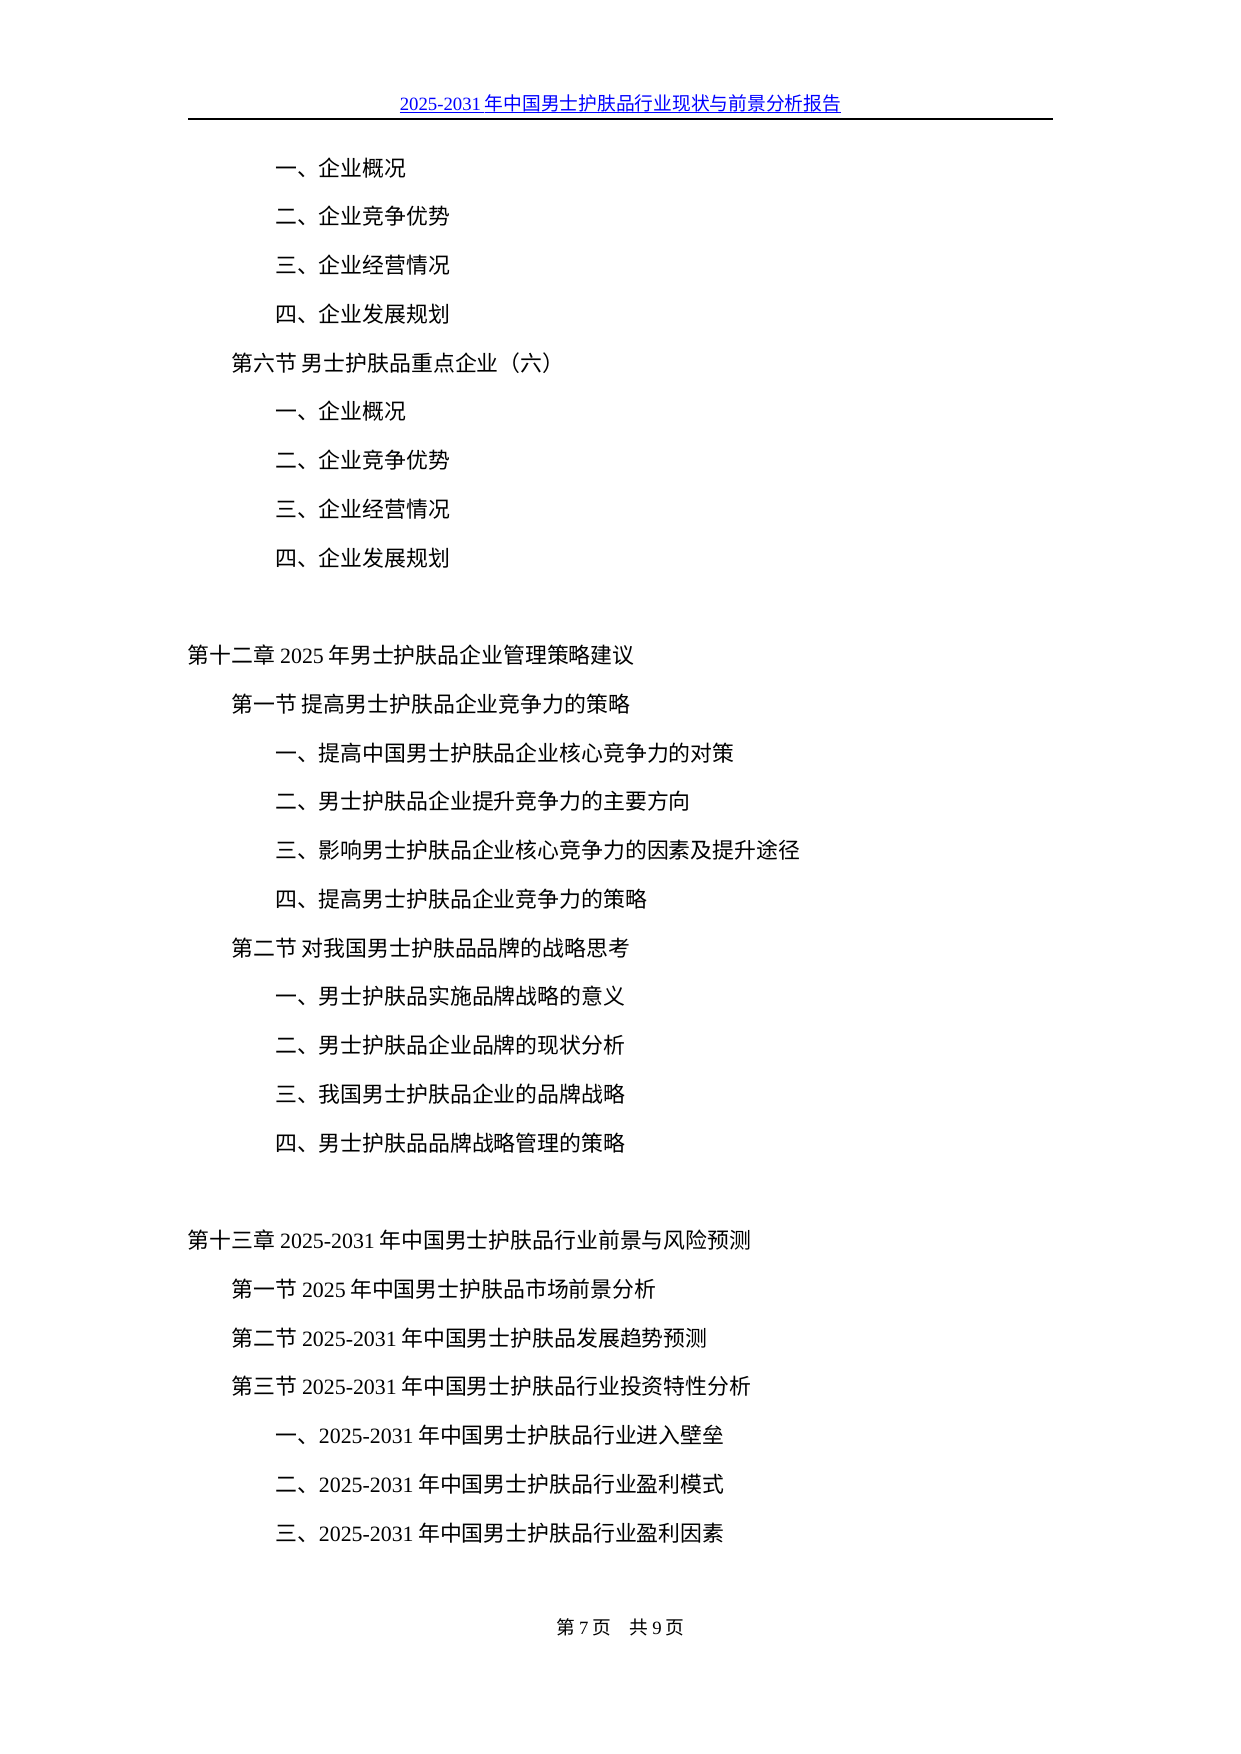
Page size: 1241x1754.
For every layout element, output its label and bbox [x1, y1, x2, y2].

text [187, 150, 1053, 1548]
